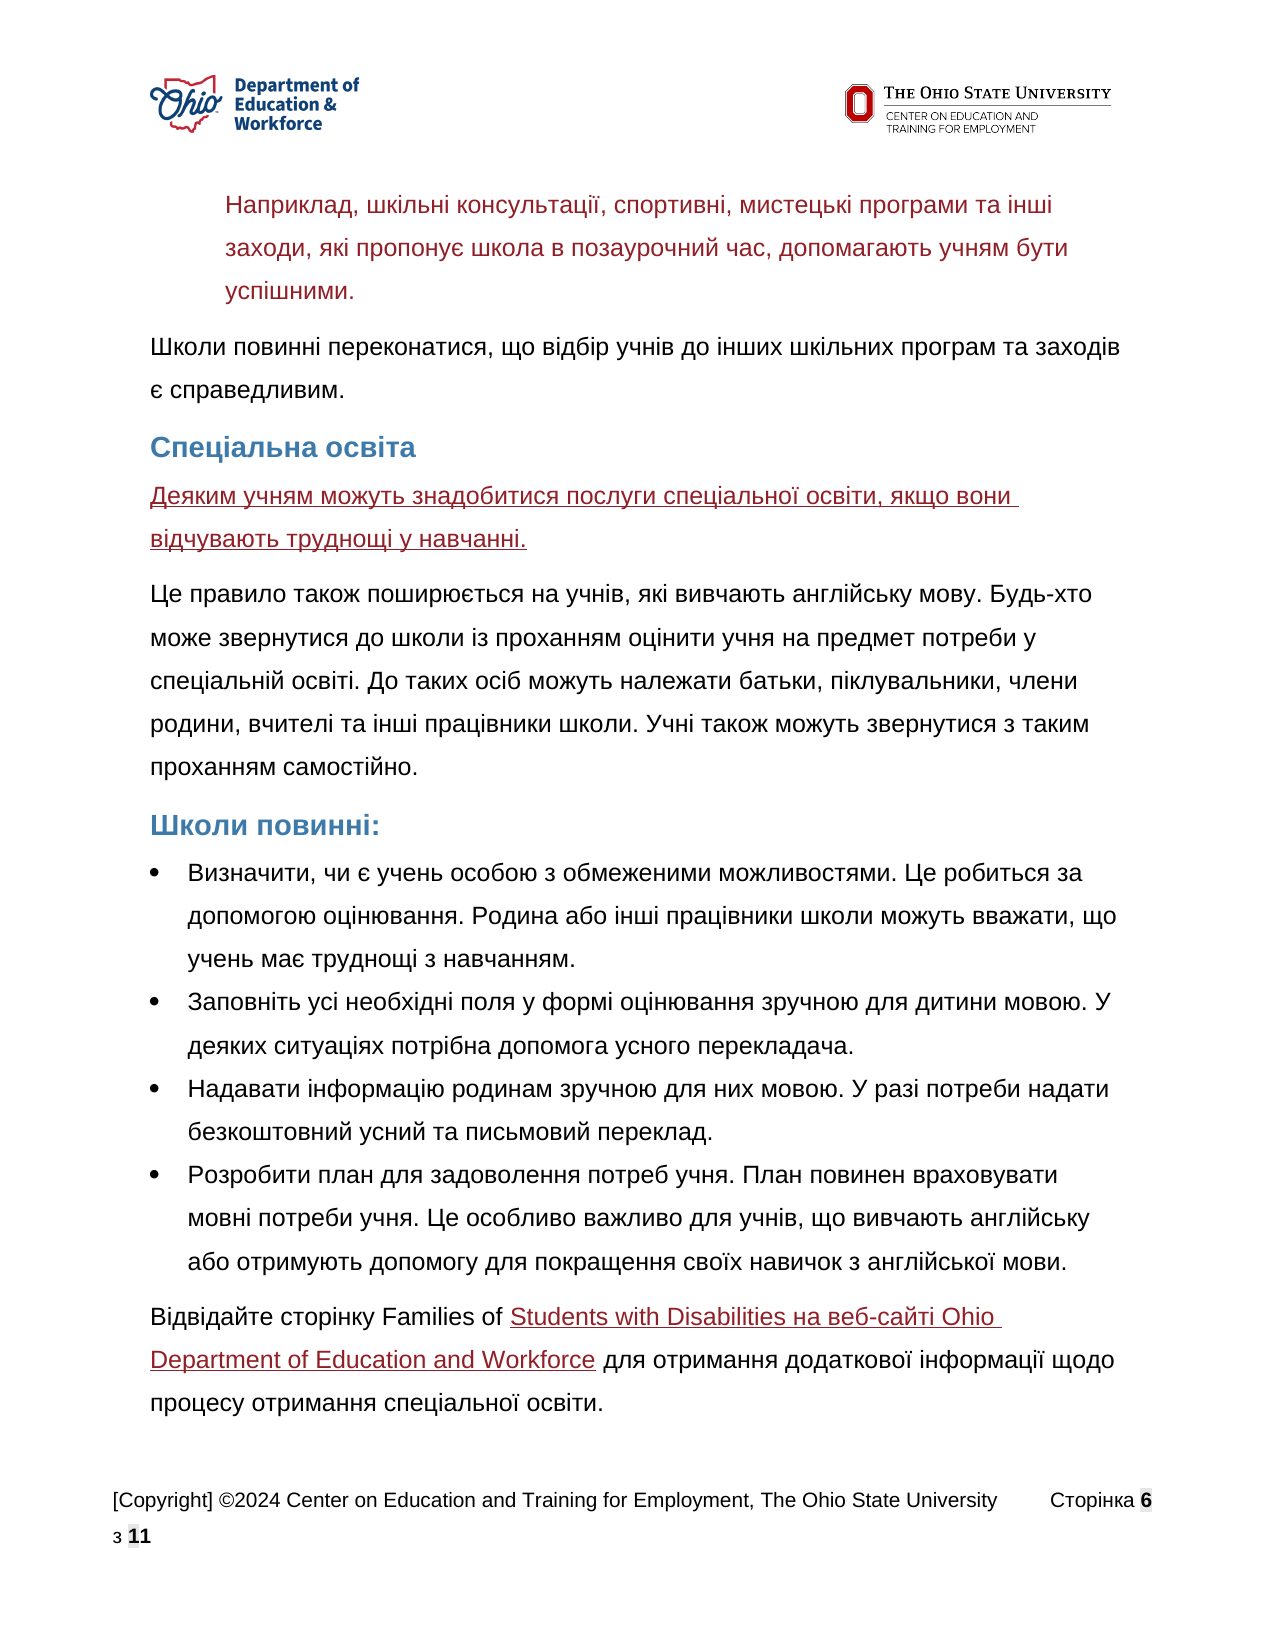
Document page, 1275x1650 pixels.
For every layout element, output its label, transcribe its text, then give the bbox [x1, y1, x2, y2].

text Школи повинні переконатися, що відбір учнів до інших шкільних програм та заходів є справедливим. [150, 332, 1125, 403]
text Наприклад, шкільні консультації, спортивні, мистецькі програми та інші заходи, які пропонує школа в позаурочний час, допомагають учням бути успішними. [225, 190, 1125, 305]
list Надавати інформацію родинам зручною для них мовою. У разі потреби надати безкоштовний усний та письмовий переклад. [150, 1074, 1125, 1146]
picture [845, 84, 1112, 133]
subtitle Спеціальна освіта [150, 430, 1125, 464]
list Визначити, чи є учень особою з обмеженими можливостями. Це робиться за допомогою оцінювання. Родина або інші працівники школи можуть вважати, що учень має труднощі з навчанням. [150, 858, 1125, 973]
text Це правило також поширюється на учнів, які вивчають англійську мову. Будь-хто може звернутися до школи із проханням оцінити учня на предмет потреби у спеціальній освіті. До таких осіб можуть належати батьки, піклувальники, члени родини, вчителі та інші працівники школи. Учні також можуть звернутися з таким проханням самостійно. [150, 579, 1125, 781]
list Розробити план для задоволення потреб учня. План повинен враховувати мовні потреби учня. Це особливо важливо для учнів, що вивчають англійську або отримують допомогу для покращення своїх навичок з англійської мови. [150, 1160, 1125, 1275]
picture [150, 75, 360, 133]
list Заповніть усі необхідні поля у формі оцінювання зручною для дитини мовою. У деяких ситуаціях потрібна допомога усного перекладача. [150, 987, 1125, 1059]
subtitle Школи повинні: [150, 808, 1125, 841]
text Деяким учням можуть знадобитися послуги спеціальної освіти, якщо вони відчувають труднощі у навчанні. [150, 481, 1125, 553]
text Відвідайте сторінку Families of Students with Disabilities на веб-сайті Ohio Department of Education and Workforce для отримання додаткової інформації щодо процесу отримання спеціальної освіти. [150, 1302, 1125, 1417]
